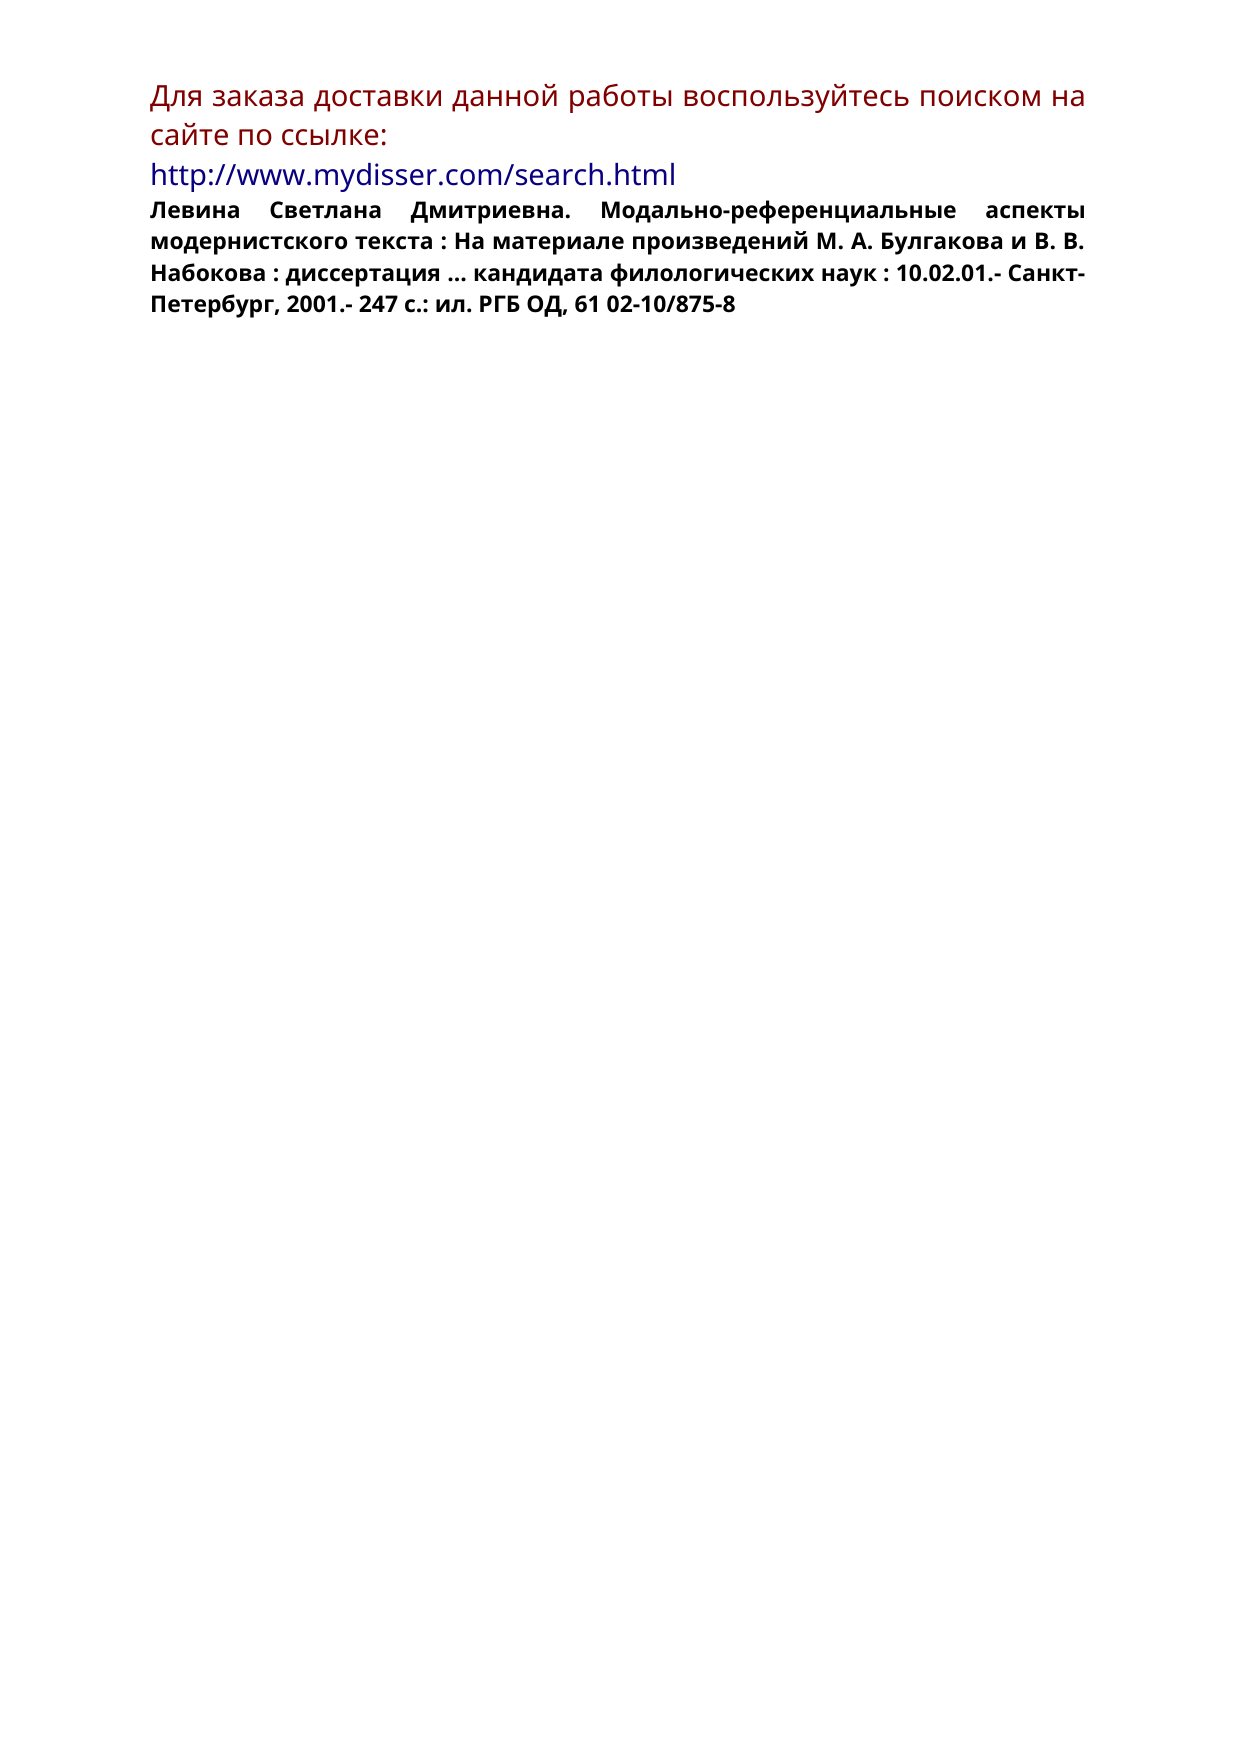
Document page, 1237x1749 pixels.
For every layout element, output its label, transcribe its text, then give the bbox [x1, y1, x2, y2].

text Левина Светлана Дмитриевна. Модально-референциальные аспекты модернистского текста : На материале произведений М. А. Булгакова и В. В. Набокова : диссертация ... кандидата филологических наук : 10.02.01.- Санкт-Петербург, 2001.- 247 с.: ил. РГБ ОД, 61 02-10/875-8 [150, 194, 1086, 319]
